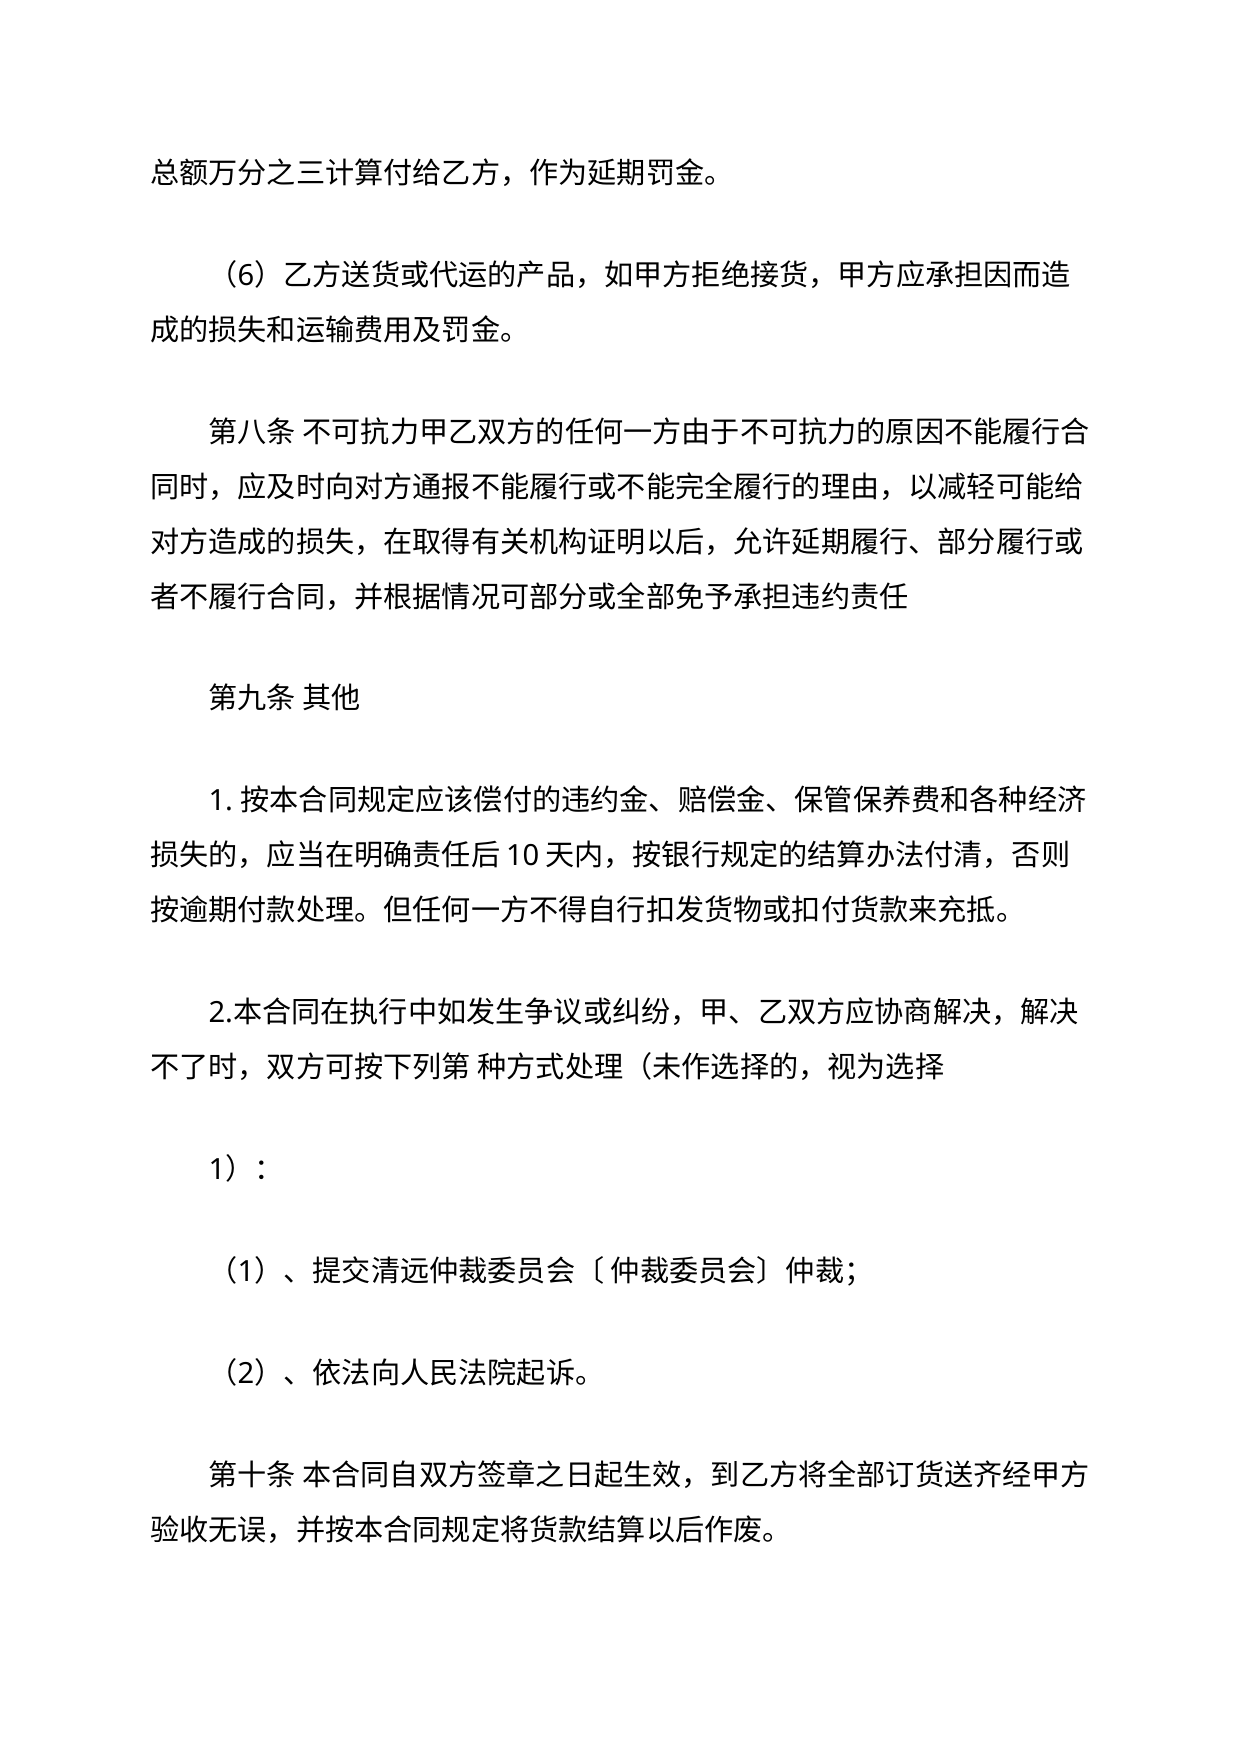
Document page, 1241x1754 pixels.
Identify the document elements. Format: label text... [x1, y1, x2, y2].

text （6）乙方送货或代运的产品，如甲方拒绝接货，甲方应承担因而造成的损失和运输费用及罚金。 [150, 252, 1090, 349]
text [150, 150, 1090, 192]
text 第十条 本合同自双方签章之日起生效，到乙方将全部订货送齐经甲方验收无误，并按本合同规定将货款结算以后作废。 [150, 1451, 1090, 1548]
text 第九条 其他 [150, 675, 1090, 717]
text （2）、依法向人民法院起诉。 [150, 1349, 1090, 1392]
text （1）、提交清远仲裁委员会〔 仲裁委员会〕仲裁； [150, 1247, 1090, 1290]
text 1）： [150, 1145, 1090, 1188]
text 2.本合同在执行中如发生争议或纠纷，甲、乙双方应协商解决，解决不了时，双方可按下列第 种方式处理（未作选择的，视为选择 [150, 988, 1090, 1086]
text 第八条 不可抗力甲乙双方的任何一方由于不可抗力的原因不能履行合同时，应及时向对方通报不能履行或不能完全履行的理由，以减轻可能给对方造成的损失，在取得有关机构证明以后，允许延期履行、部分履行或者不履行合同，并根据情况可部分或全部免予承担违约责任 [150, 408, 1090, 616]
text 1. 按本合同规定应该偿付的违约金、赔偿金、保管保养费和各种经济损失的，应当在明确责任后10天内，按银行规定的结算办法付清，否则按逾期付款处理。但任何一方不得自行扣发货物或扣付货款来充抵。 [150, 777, 1090, 929]
